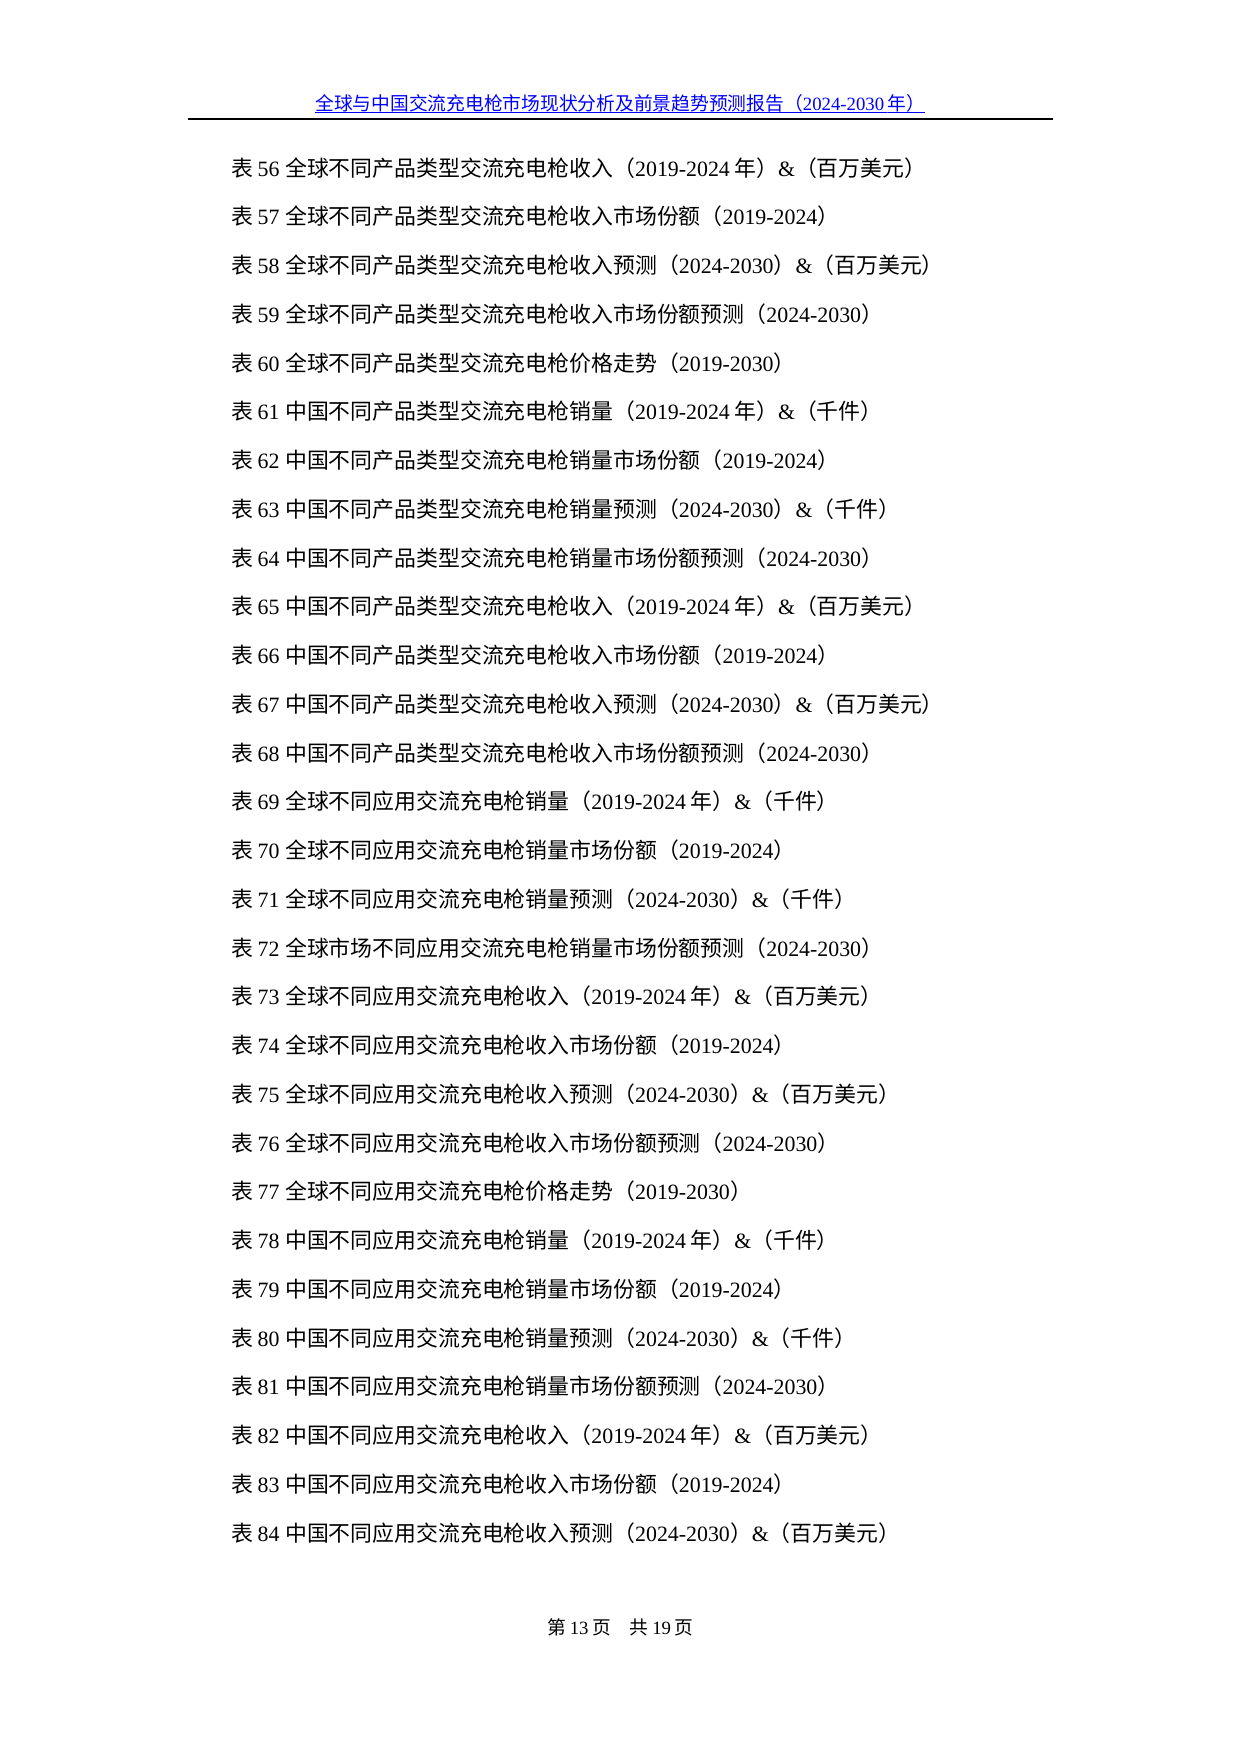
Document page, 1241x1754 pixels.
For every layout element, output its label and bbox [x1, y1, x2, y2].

text [187, 150, 1053, 1548]
